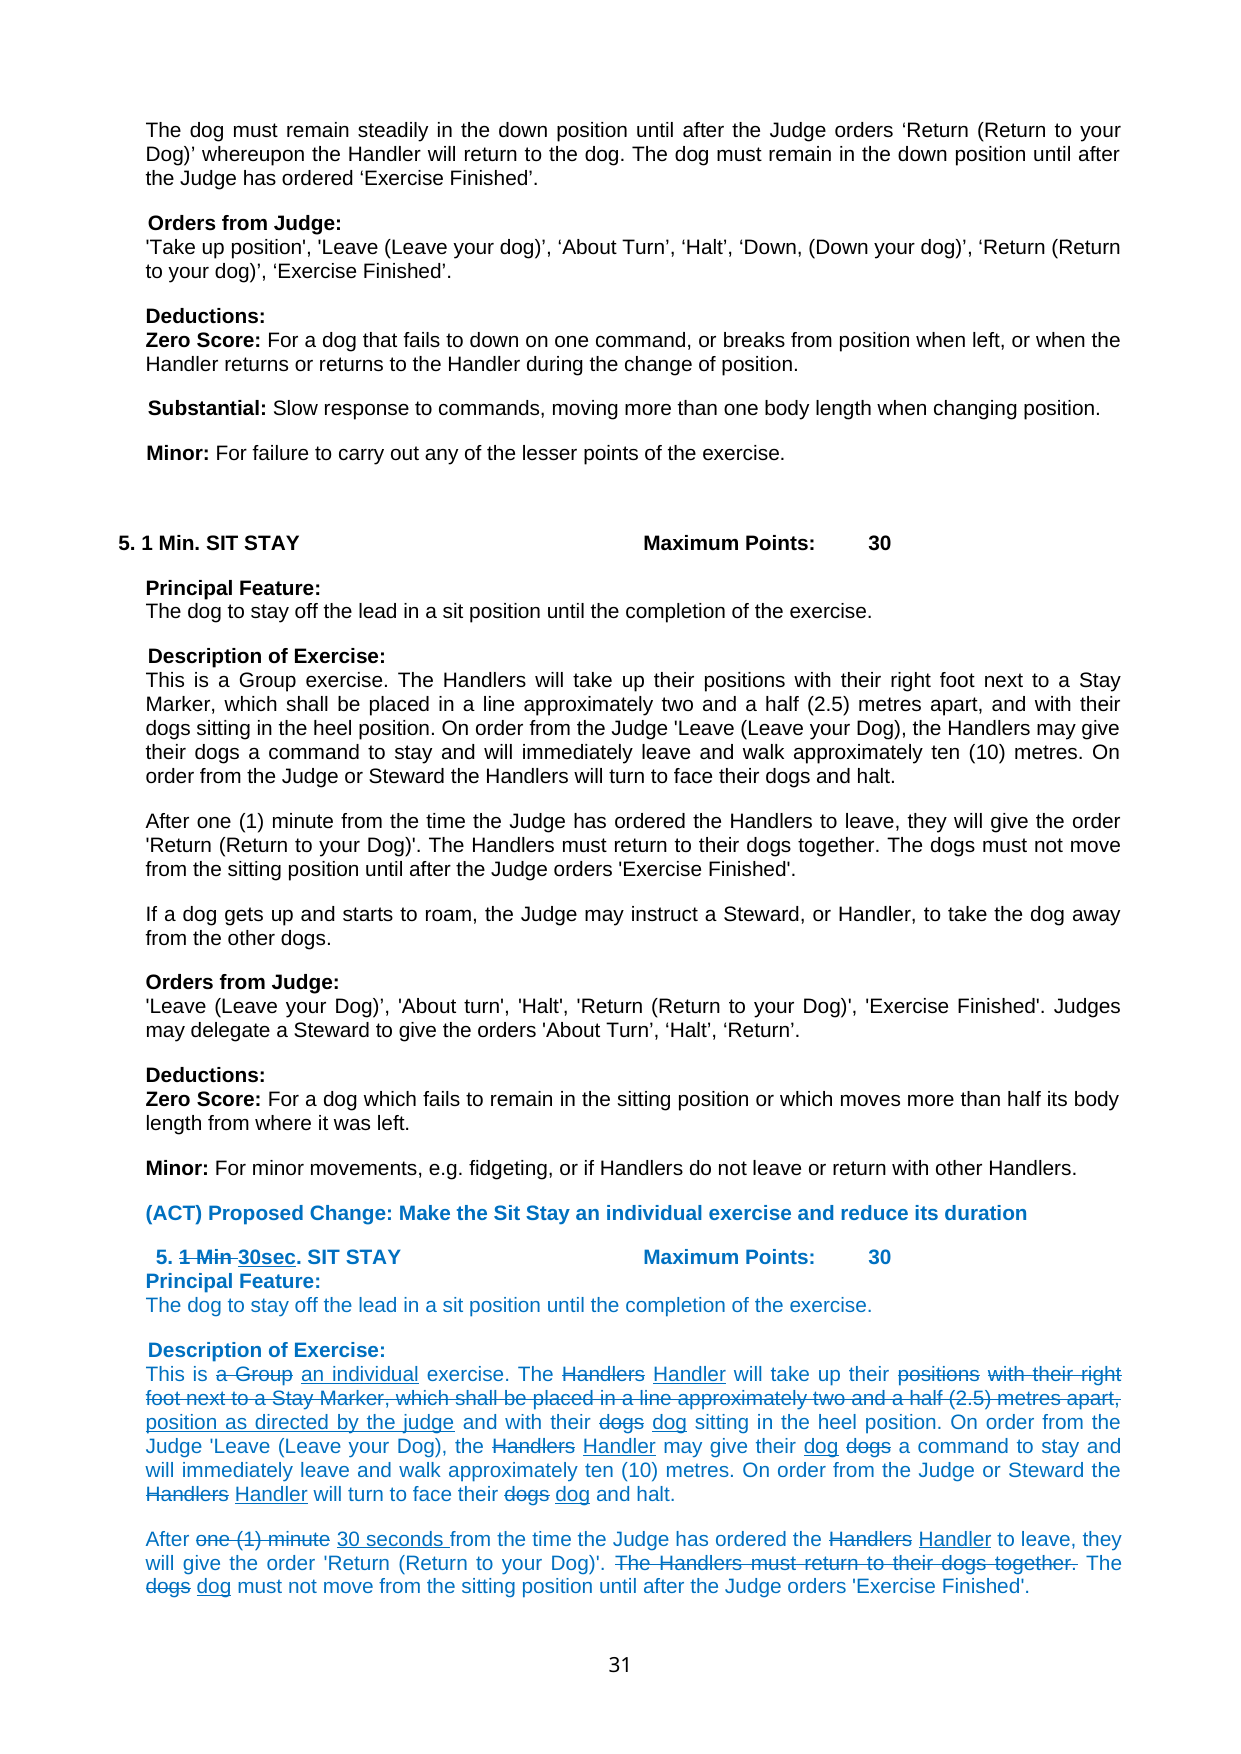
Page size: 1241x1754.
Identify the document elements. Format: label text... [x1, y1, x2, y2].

text Substantial: Slow response to commands, moving more than one body length when changing position. [148, 396, 1122, 420]
text Orders from Judge: [145, 970, 1122, 994]
text Zero Score: For a dog which fails to remain in the sitting position or which moves more than half its body length from where it was left. [145, 1087, 1122, 1135]
text The dog to stay off the lead in a sit position until the completion of the exercise. [145, 599, 1122, 623]
text This is a Group exercise. The Handlers will take up their positions with their right foot next to a Stay Marker, which shall be placed in a line approximately two and a half (2.5) metres apart, and with their dogs sitting in the heel position. On order from the Judge 'Leave (Leave your Dog), the Handlers may give their dogs a command to stay and will immediately leave and walk approximately ten (10) metres. On order from the Judge or Steward the Handlers will turn to face their dogs and halt. [145, 668, 1122, 788]
text The dog to stay off the lead in a sit position until the completion of the exercise. [145, 1293, 1122, 1317]
text 5. 1 Min. SIT STAY Maximum Points: 30 [118, 531, 1122, 554]
text Minor: For failure to carry out any of the lesser points of the exercise. [146, 441, 1122, 465]
text This is a Group an individual exercise. The Handlers Handler will take up their positions with their right foot next to a Stay Marker, which shall be placed in a line approximately two and a half (2.5) metres apart, position as directed by the judge and with their dogs dog sitting in the heel position. On order from the Judge 'Leave (Leave your Dog), the Handlers Handler may give their dog dogs a command to stay and will immediately leave and walk approximately ten (10) metres. On order from the Judge or Steward the Handlers Handler will turn to face their dogs dog and halt. [145, 1362, 1122, 1506]
text If a dog gets up and starts to roam, the Judge may instruct a Steward, or Handler, to take the dog away from the other dogs. [145, 901, 1122, 949]
text Deductions: [145, 303, 1122, 327]
text Principal Feature: [145, 575, 1122, 599]
text Principal Feature: [145, 1269, 1122, 1293]
text 5. 1 Min 30sec. SIT STAY Maximum Points: 30 [156, 1245, 1122, 1269]
text Orders from Judge: [148, 211, 1122, 235]
text Minor: For minor movements, e.g. fidgeting, or if Handlers do not leave or return with other Handlers. [145, 1156, 1122, 1179]
text 'Take up position', 'Leave (Leave your dog)’, ‘About Turn’, ‘Halt’, ‘Down, (Down your dog)’, ‘Return (Return to your dog)’, ‘Exercise Finished’. [145, 235, 1122, 283]
text Description of Exercise: [148, 644, 1122, 668]
text 'Leave (Leave your Dog)’, 'About turn', 'Halt', 'Return (Return to your Dog)', 'Exercise Finished'. Judges may delegate a Steward to give the orders 'About Turn’, ‘Halt’, ‘Return’. [145, 994, 1122, 1042]
text After one (1) minute from the time the Judge has ordered the Handlers to leave, they will give the order 'Return (Return to your Dog)'. The Handlers must return to their dogs together. The dogs must not move from the sitting position until after the Judge orders 'Exercise Finished'. [145, 809, 1122, 881]
text The dog must remain steadily in the down position until after the Judge orders ‘Return (Return to your Dog)’ whereupon the Handler will return to the dog. The dog must remain in the down position until after the Judge has ordered ‘Exercise Finished’. [145, 118, 1122, 190]
text Zero Score: For a dog that fails to down on one command, or breaks from position when left, or when the Handler returns or returns to the Handler during the change of position. [145, 327, 1122, 375]
text Deductions: [145, 1063, 1122, 1087]
text After one (1) minute 30 seconds from the time the Judge has ordered the Handlers Handler to leave, they will give the order 'Return (Return to your Dog)'. The Handlers must return to their dogs together. The dogs dog must not move from the sitting position until after the Judge orders 'Exercise Finished'. [145, 1526, 1122, 1598]
text (ACT) Proposed Change: Make the Sit Stay an individual exercise and reduce its duration [145, 1200, 1122, 1224]
text Description of Exercise: [148, 1338, 1122, 1362]
